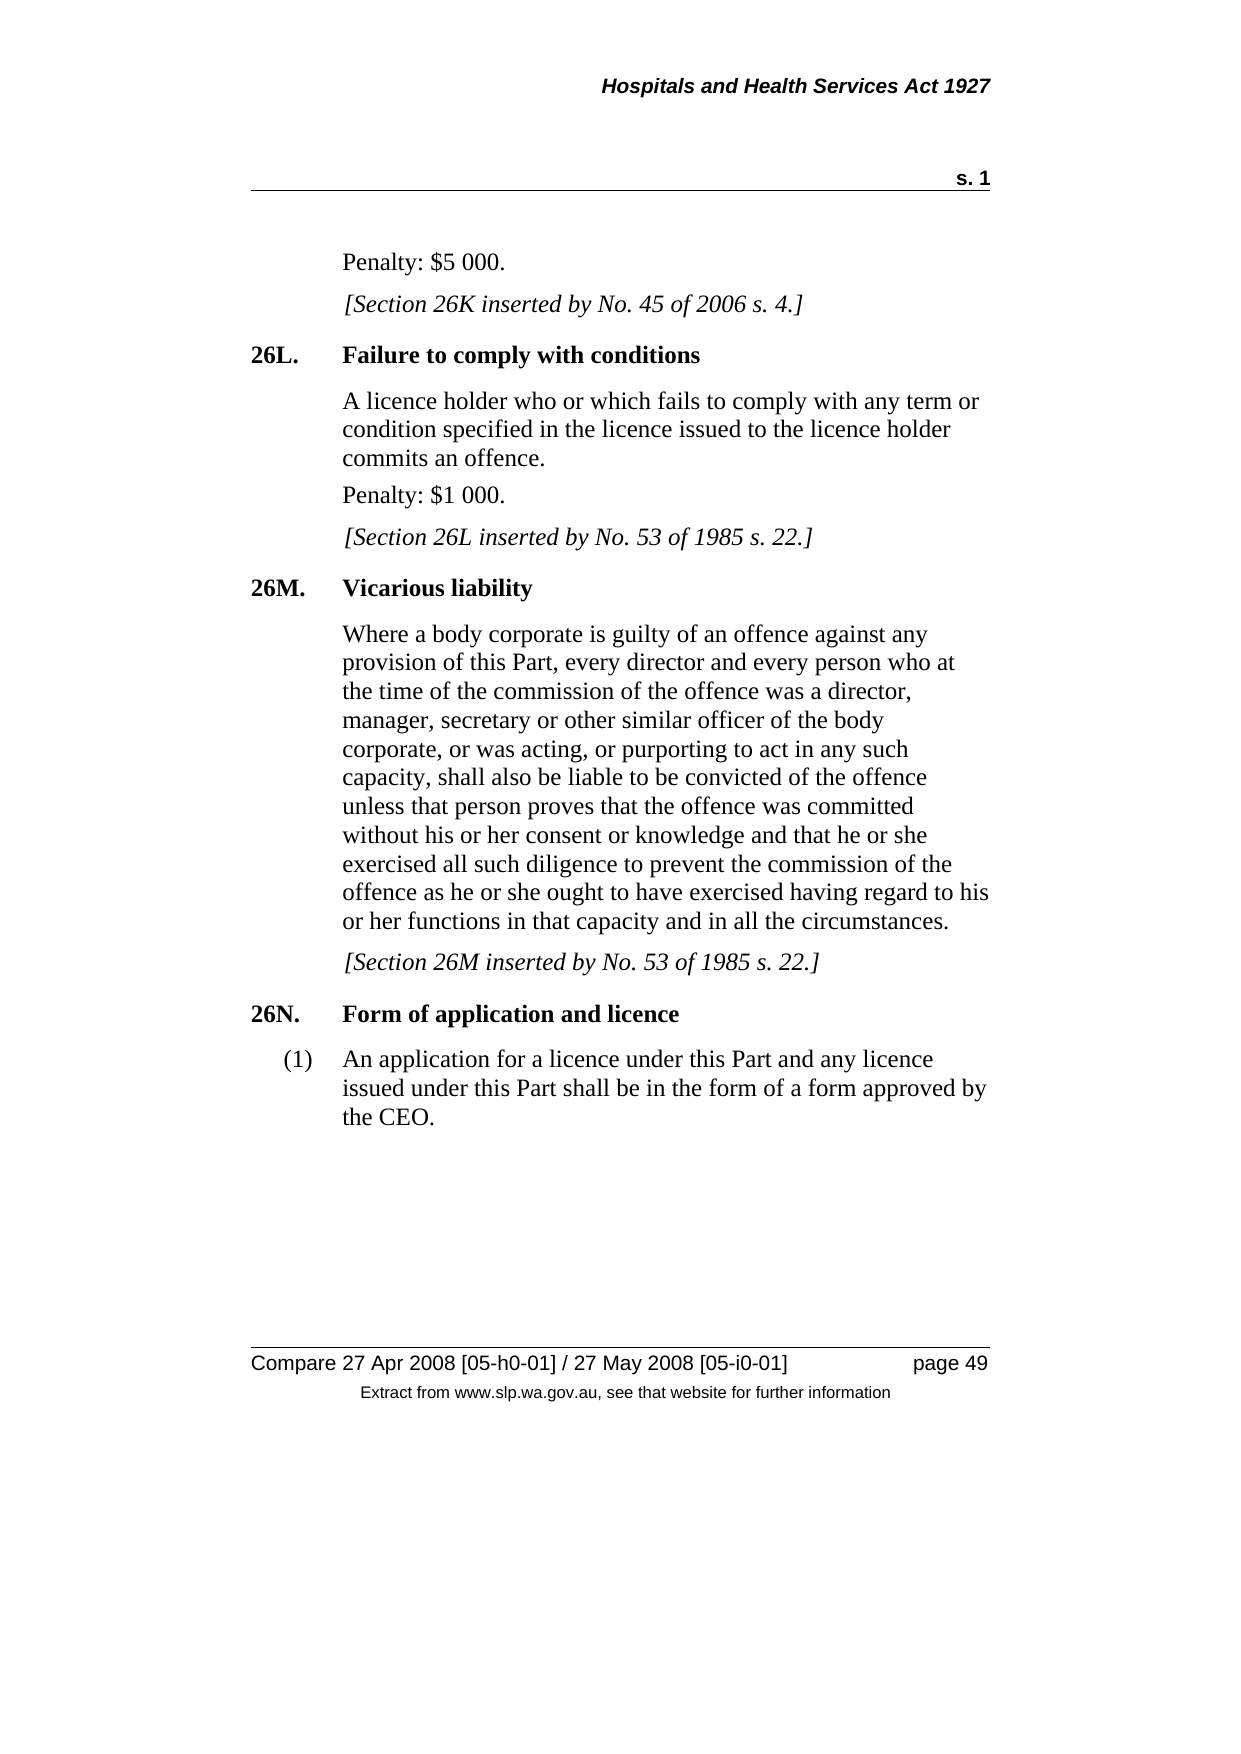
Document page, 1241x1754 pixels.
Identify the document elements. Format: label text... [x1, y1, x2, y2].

subtitle 26L. Failure to comply with conditions [251, 340, 990, 369]
text [Section 26L inserted by No. 53 of 1985 s. 22.] [251, 522, 990, 550]
text [Section 26K inserted by No. 45 of 2006 s. 4.] [251, 289, 990, 317]
text A licence holder who or which fails to comply with any term or condition specified in the licence issued to the licence holder commits an offence. [251, 386, 990, 472]
text [Section 26M inserted by No. 53 of 1985 s. 22.] [251, 947, 990, 976]
subtitle 26N. Form of application and licence [251, 999, 990, 1028]
text (1) An application for a licence under this Part and any licence issued under this Part shall be in the form of a form approved by the CEO. [251, 1044, 990, 1131]
subtitle 26M. Vicarious liability [251, 573, 990, 602]
text Penalty: $5 000. [251, 247, 990, 276]
text Where a body corporate is guilty of an offence against any provision of this Part, every director and every person who at the time of the commission of the offence was a director, manager, secretary or other similar officer of the body corporate, or was acting, or purporting to act in any such capacity, shall also be liable to be convicted of the offence unless that person proves that the offence was committed without his or her consent or knowledge and that he or she exercised all such diligence to prevent the commission of the offence as he or she ought to have exercised having regard to his or her functions in that capacity and in all the circumstances. [251, 619, 990, 935]
text Penalty: $1 000. [251, 480, 990, 509]
